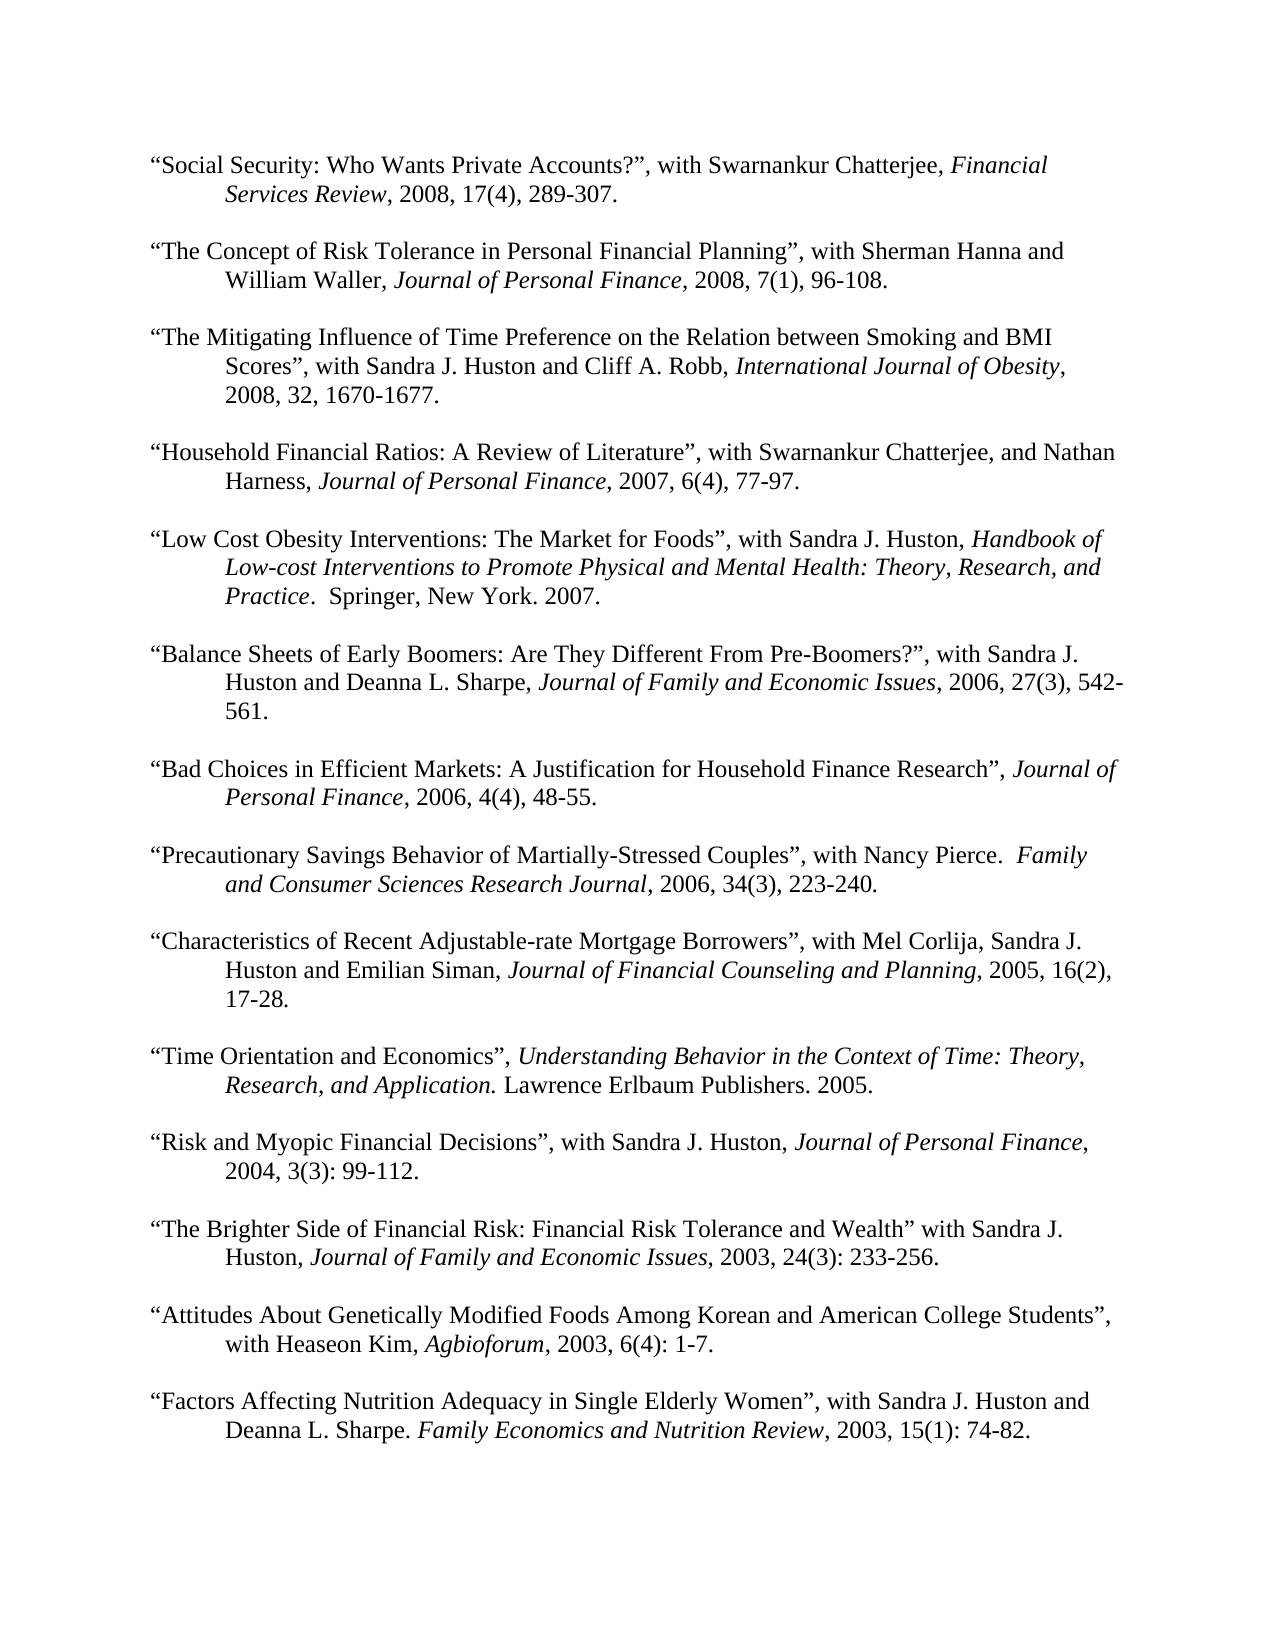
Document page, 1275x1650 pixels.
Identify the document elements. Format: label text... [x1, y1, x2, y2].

text “Time Orientation and Economics”, Understanding Behavior in the Context of Time: Theory, Research, and Application. Lawrence Erlbaum Publishers. 2005. [150, 1041, 1125, 1099]
text “Precautionary Savings Behavior of Martially-Stressed Couples”, with Nancy Pierce. Family and Consumer Sciences Research Journal, 2006, 34(3), 223-240. [150, 840, 1125, 897]
text “Low Cost Obesity Interventions: The Market for Foods”, with Sandra J. Huston, Handbook of Low-cost Interventions to Promote Physical and Mental Health: Theory, Research, and Practice. Springer, New York. 2007. [150, 524, 1125, 610]
text “The Concept of Risk Tolerance in Personal Financial Planning”, with Sherman Hanna and William Waller, Journal of Personal Finance, 2008, 7(1), 96-108. [150, 236, 1125, 294]
text “Social Security: Who Wants Private Accounts?”, with Swarnankur Chatterjee, Financial Services Review, 2008, 17(4), 289-307. [150, 150, 1125, 207]
text “Characteristics of Recent Adjustable-rate Mortgage Borrowers”, with Mel Corlija, Sandra J. Huston and Emilian Siman, Journal of Financial Counseling and Planning, 2005, 16(2), 17-28. [150, 926, 1125, 1012]
text “Factors Affecting Nutrition Adequacy in Single Elderly Women”, with Sandra J. Huston and Deanna L. Sharpe. Family Economics and Nutrition Review, 2003, 15(1): 74-82. [150, 1386, 1125, 1444]
text “Risk and Myopic Financial Decisions”, with Sandra J. Huston, Journal of Personal Finance, 2004, 3(3): 99-112. [150, 1127, 1125, 1185]
text “Balance Sheets of Early Boomers: Are They Different From Pre-Boomers?”, with Sandra J. Huston and Deanna L. Sharpe, Journal of Family and Economic Issues, 2006, 27(3), 542-561. [150, 639, 1125, 725]
text “The Mitigating Influence of Time Preference on the Relation between Smoking and BMI Scores”, with Sandra J. Huston and Cliff A. Robb, International Journal of Obesity, 2008, 32, 1670-1677. [150, 322, 1125, 409]
text “The Brighter Side of Financial Risk: Financial Risk Tolerance and Wealth” with Sandra J. Huston, Journal of Family and Economic Issues, 2003, 24(3): 233-256. [150, 1214, 1125, 1271]
text “Attitudes About Genetically Modified Foods Among Korean and American College Students”, with Heaseon Kim, Agbioforum, 2003, 6(4): 1-7. [150, 1300, 1125, 1357]
text “Bad Choices in Efficient Markets: A Justification for Household Finance Research”, Journal of Personal Finance, 2006, 4(4), 48-55. [150, 754, 1125, 811]
text “Household Financial Ratios: A Review of Literature”, with Swarnankur Chatterjee, and Nathan Harness, Journal of Personal Finance, 2007, 6(4), 77-97. [150, 437, 1125, 495]
